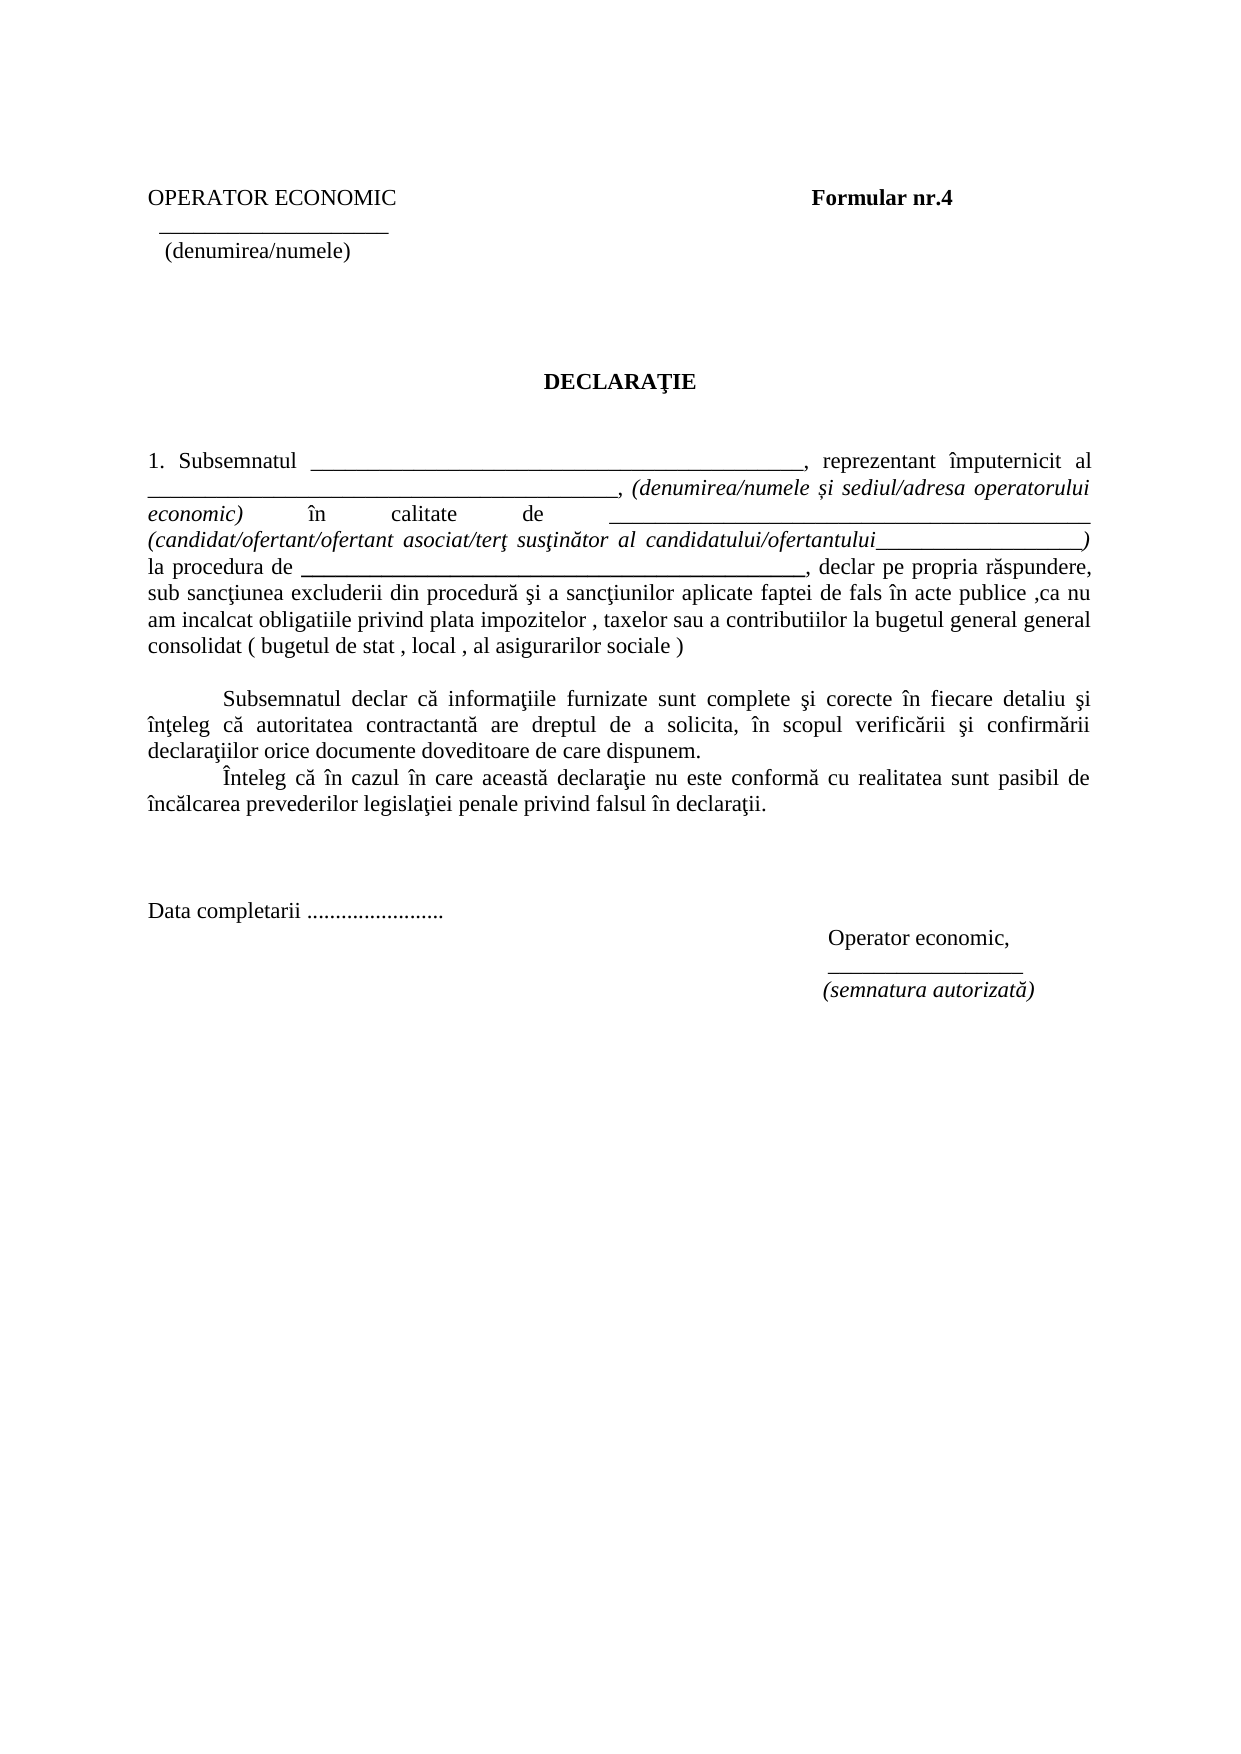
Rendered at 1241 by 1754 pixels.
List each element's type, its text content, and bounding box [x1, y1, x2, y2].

text _________________ [148, 950, 1093, 976]
text 1. Subsemnatul ___________________________________________, reprezentant împuternicit al _________________________________________, (denumirea/numele și sediul/adresa operatorului economic) în calitate de __________________________________________ (candidat/ofertant/ofertant asociat/terţ susţinător al candidatului/ofertantului__________________) la procedura de ____________________________________________, declar pe propria răspundere, sub sancţiunea excluderii din procedură şi a sancţiunilor aplicate faptei de fals în acte publice ,ca nu am incalcat obligatiile privind plata impozitelor , taxelor sau a contributiilor la bugetul general general consolidat ( bugetul de stat , local , al asigurarilor sociale ) [148, 447, 1093, 658]
text OPERATOR ECONOMIC Formular nr.4 [148, 184, 1093, 210]
text (semnatura autorizată) [823, 976, 1093, 1003]
text Operator economic, [148, 923, 1093, 950]
text DECLARAŢIE [148, 368, 1093, 395]
text (denumirea/numele) [148, 237, 1093, 263]
text Data completarii ........................ [148, 897, 1093, 923]
text Subsemnatul declar că informaţiile furnizate sunt complete şi corecte în fiecare detaliu şi înţeleg că autoritatea contractantă are dreptul de a solicita, în scopul verificării şi confirmării declaraţiilor orice documente doveditoare de care dispunem. [148, 685, 1093, 764]
text Înteleg că în cazul în care această declaraţie nu este conformă cu realitatea sunt pasibil de încălcarea prevederilor legislaţiei penale privind falsul în declaraţii. [148, 764, 1093, 816]
text ____________________ [148, 210, 1093, 237]
